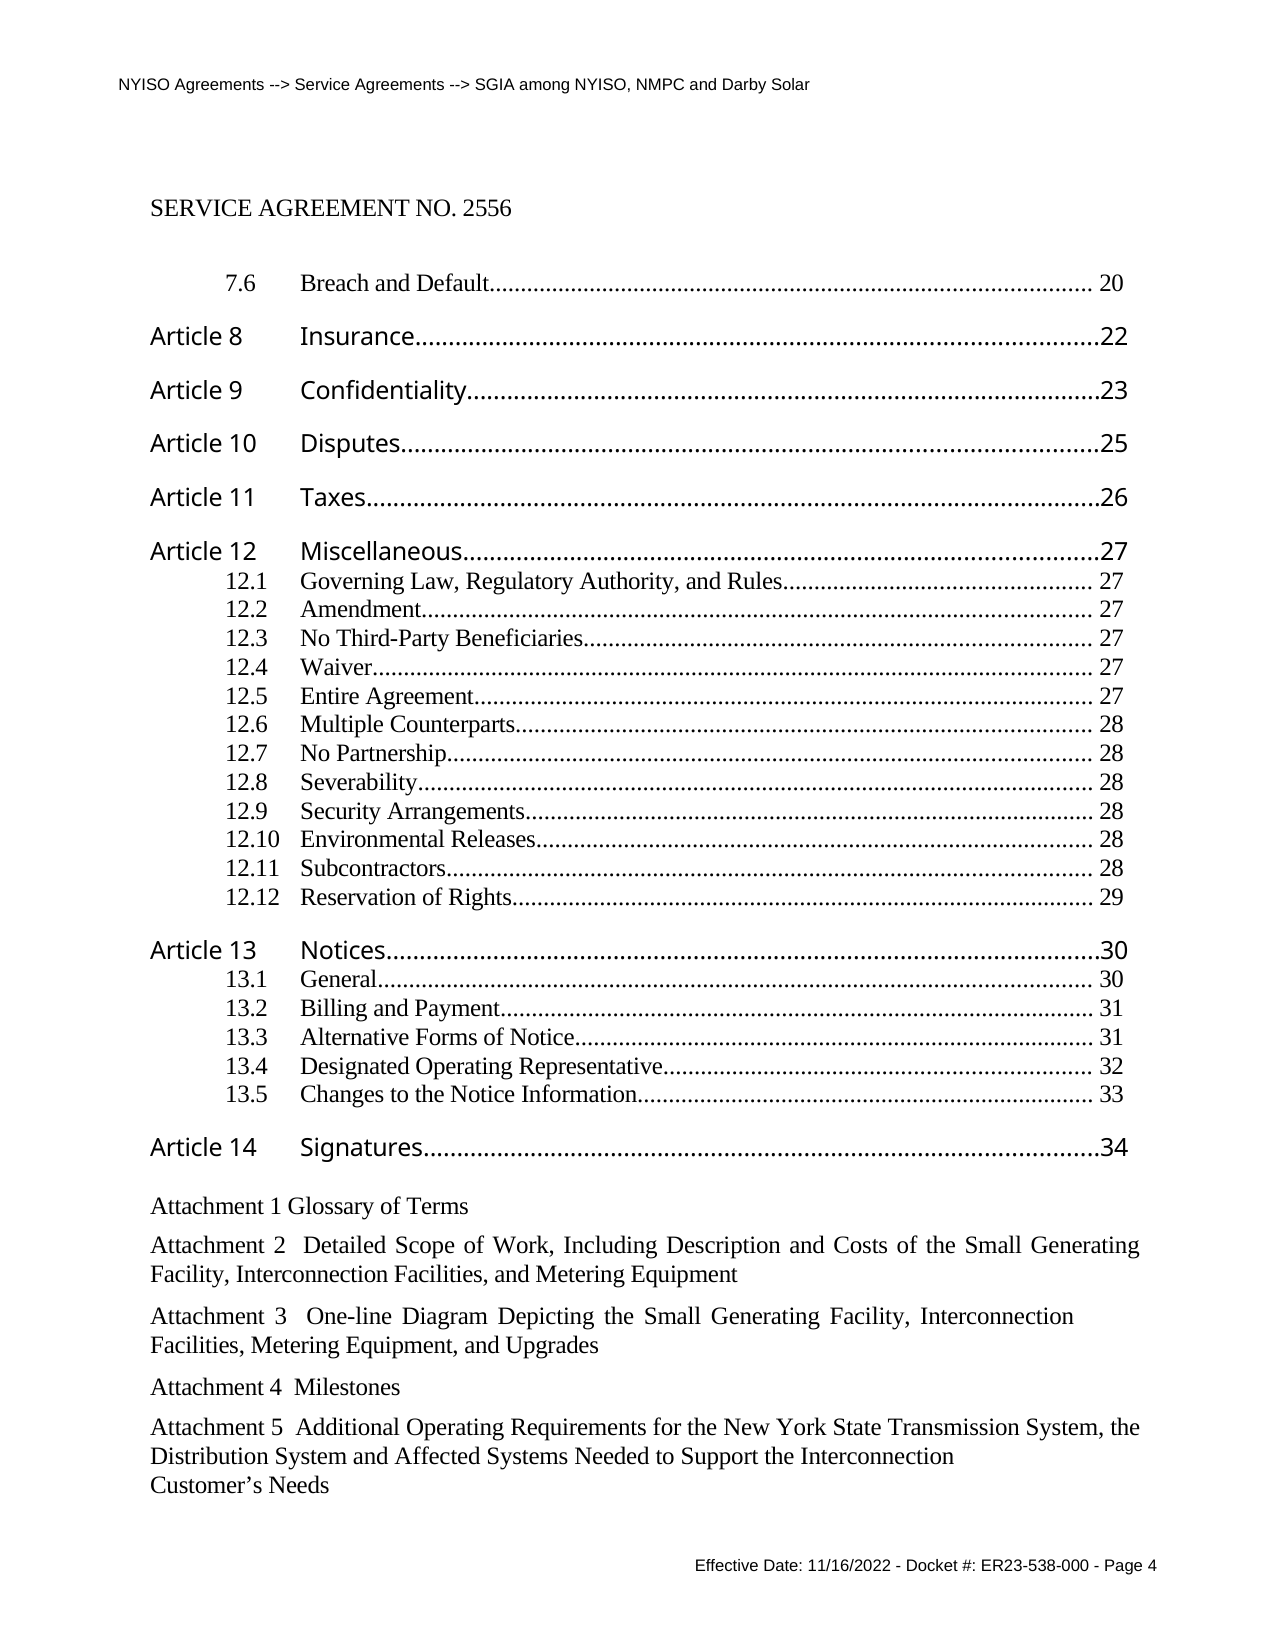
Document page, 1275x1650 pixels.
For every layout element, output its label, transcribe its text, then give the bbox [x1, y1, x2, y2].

text 12.1 Governing Law, Regulatory Authority, and Rules 27 [150, 566, 1275, 595]
text Article 10 Disputes 25 [150, 430, 1275, 459]
text 12.3 No Third-Party Beneficiaries 27 [150, 624, 1275, 652]
text 12.2 Amendment 27 [150, 595, 1275, 624]
text 13.1 General 30 [150, 965, 1275, 994]
text 12.10 Environmental Releases 28 [150, 825, 1275, 854]
text Article 13 Notices 30 [150, 936, 1275, 965]
text Attachment 4 Milestones [150, 1372, 1275, 1401]
text Attachment 5 Additional Operating Requirements for the New York State Transmission System, the Distribution System and Affected Systems Needed to Support the Interconnection Customer’s Needs [150, 1412, 1143, 1499]
text 13.2 Billing and Payment 31 [150, 994, 1275, 1022]
text Article 11 Taxes 26 [150, 484, 1275, 512]
text Attachment 2 Detailed Scope of Work, Including Description and Costs of the Small Generating Facility, Interconnection Facilities, and Metering Equipment [150, 1230, 1141, 1289]
text 12.7 No Partnership 28 [150, 739, 1275, 767]
text Article 8 Insurance 22 [150, 322, 1275, 351]
text Attachment 3 One-line Diagram Depicting the Small Generating Facility, Interconnection Facilities, Metering Equipment, and Upgrades [150, 1301, 1074, 1359]
text 12.6 Multiple Counterparts 28 [150, 710, 1275, 739]
text 13.5 Changes to the Notice Information 33 [150, 1080, 1275, 1109]
text 12.9 Security Arrangements 28 [150, 796, 1275, 825]
text 12.4 Waiver 27 [150, 652, 1275, 681]
text 12.12 Reservation of Rights 29 [150, 882, 1275, 911]
text 12.8 Severability 28 [150, 767, 1275, 796]
text 12.11 Subcontractors 28 [150, 854, 1275, 882]
text 13.3 Alternative Forms of Notice 31 [150, 1022, 1275, 1051]
text 7.6 Breach and Default 20 [150, 269, 1275, 297]
text 13.4 Designated Operating Representative 32 [150, 1051, 1275, 1080]
text SERVICE AGREEMENT NO. 2556 [150, 193, 1275, 222]
text Article 9 Confidentiality 23 [150, 376, 1275, 405]
text Article 14 Signatures 34 [150, 1134, 1275, 1162]
text Attachment 1 Glossary of Terms [150, 1191, 1275, 1220]
text 12.5 Entire Agreement 27 [150, 681, 1275, 710]
text Article 12 Miscellaneous 27 [150, 537, 1275, 566]
